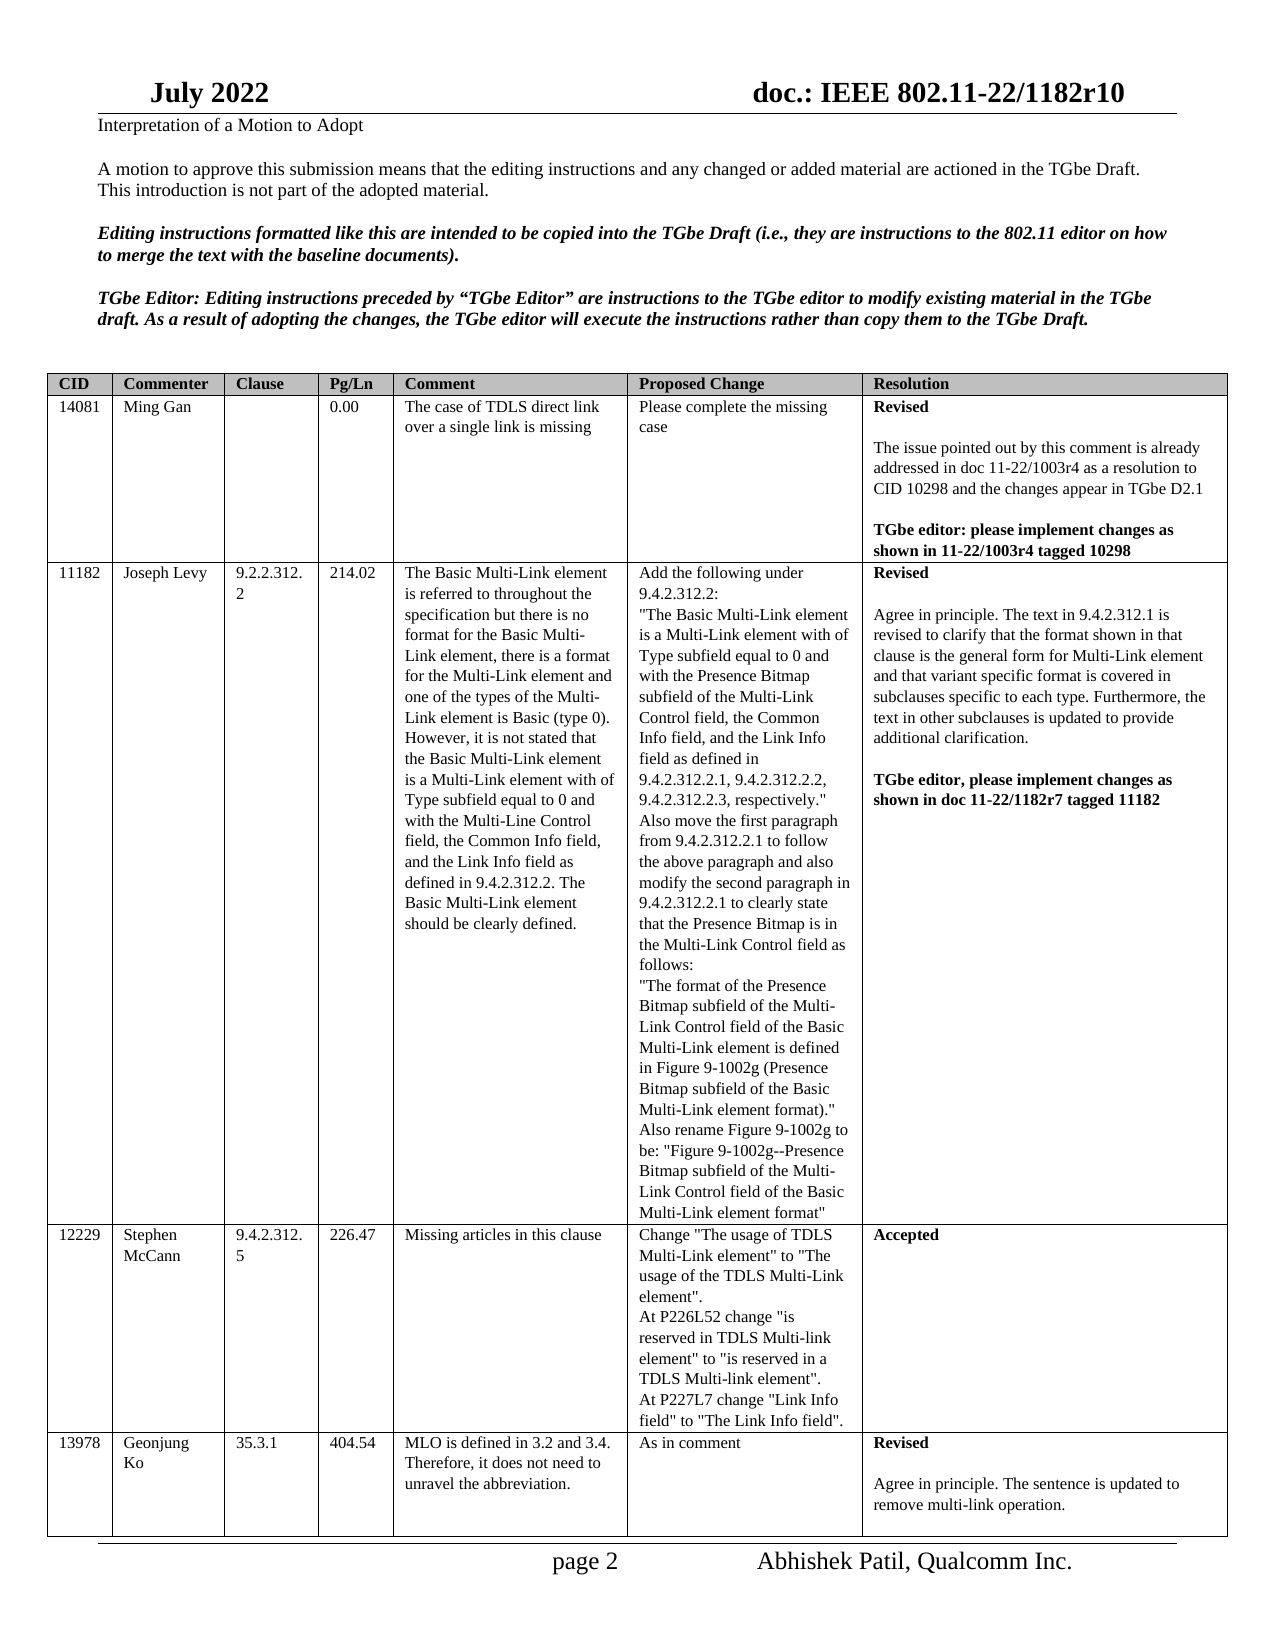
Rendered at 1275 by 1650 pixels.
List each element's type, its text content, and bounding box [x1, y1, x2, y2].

table_header Proposed Change [628, 374, 862, 395]
text Editing instructions formatted like this are intended to be copied into the TGbe Draft (i.e., they are instructions to the 802.11 editor on how to merge the text with the baseline documents). [97, 222, 1177, 265]
table_cell 226.47 [319, 1225, 393, 1432]
text TGbe Editor: Editing instructions preceded by “TGbe Editor” are instructions to the TGbe editor to modify existing material in the TGbe draft. As a result of adopting the changes, the TGbe editor will execute the instructions rather than copy them to the TGbe Draft. [97, 287, 1177, 330]
table_cell 14081 [48, 396, 112, 562]
table_cell 13978 [48, 1433, 112, 1536]
table_cell Missing articles in this clause [394, 1225, 627, 1432]
table_cell Revised Agree in principle. The text in 9.4.2.312.1 is revised to clarify that the format shown in that clause is the general form for Multi-Link element and that variant specific format is covered in subclauses specific to each type. Furthermore, the text in other subclauses is updated to provide additional clarification. TGbe editor, please implement changes as shown in doc 11-22/1182r7 tagged 11182 [863, 563, 1227, 1224]
table_cell Revised The issue pointed out by this comment is already addressed in doc 11-22/1003r4 as a resolution to CID 10298 and the changes appear in TGbe D2.1 TGbe editor: please implement changes as shown in 11-22/1003r4 tagged 10298 [863, 396, 1227, 562]
table_cell The case of TDLS direct link over a single link is missing [394, 396, 627, 562]
table_cell Add the following under 9.4.2.312.2: "The Basic Multi-Link element is a Multi-Link element with of Type subfield equal to 0 and with the Presence Bitmap subfield of the Multi-Link Control field, the Common Info field, and the Link Info field as defined in 9.4.2.312.2.1, 9.4.2.312.2.2, 9.4.2.312.2.3, respectively." Also move the first paragraph from 9.4.2.312.2.1 to follow the above paragraph and also modify the second paragraph in 9.4.2.312.2.1 to clearly state that the Presence Bitmap is in the Multi-Link Control field as follows: "The format of the Presence Bitmap subfield of the Multi-Link Control field of the Basic Multi-Link element is defined in Figure 9-1002g (Presence Bitmap subfield of the Basic Multi-Link element format)." Also rename Figure 9-1002g to be: "Figure 9-1002g--Presence Bitmap subfield of the Multi-Link Control field of the Basic Multi-Link element format" [628, 563, 862, 1224]
table_cell Change "The usage of TDLS Multi-Link element" to "The usage of the TDLS Multi-Link element". At P226L52 change "is reserved in TDLS Multi-link element" to "is reserved in a TDLS Multi-link element". At P227L7 change "Link Info field" to "The Link Info field". [628, 1225, 862, 1432]
table_cell As in comment [628, 1433, 862, 1536]
table_cell 404.54 [319, 1433, 393, 1536]
table_cell 11182 [48, 563, 112, 1224]
table_header Commenter [113, 374, 224, 395]
table_cell 214.02 [319, 563, 393, 1224]
table_cell Geonjung Ko [113, 1433, 224, 1536]
text A motion to approve this submission means that the editing instructions and any changed or added material are actioned in the TGbe Draft. This introduction is not part of the adopted material. [97, 157, 1177, 201]
table_cell Stephen McCann [113, 1225, 224, 1432]
table_cell 35.3.1 [225, 1433, 318, 1536]
table_cell Ming Gan [113, 396, 224, 562]
table_cell 9.2.2.312.2 [225, 563, 318, 1224]
table_cell Please complete the missing case [628, 396, 862, 562]
table_header CID [48, 374, 112, 395]
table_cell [394, 1433, 627, 1536]
text Interpretation of a Motion to Adopt [97, 114, 1177, 136]
table_cell [225, 396, 318, 562]
table_cell Joseph Levy [113, 563, 224, 1224]
table_header Pg/Ln [319, 374, 393, 395]
table_header Comment [394, 374, 627, 395]
table_cell Accepted [863, 1225, 1227, 1432]
table_cell 0.00 [319, 396, 393, 562]
table_cell The Basic Multi-Link element is referred to throughout the specification but there is no format for the Basic Multi-Link element, there is a format for the Multi-Link element and one of the types of the Multi-Link element is Basic (type 0). However, it is not stated that the Basic Multi-Link element is a Multi-Link element with of Type subfield equal to 0 and with the Multi-Line Control field, the Common Info field, and the Link Info field as defined in 9.4.2.312.2. The Basic Multi-Link element should be clearly defined. [394, 563, 627, 1224]
table_header Clause [225, 374, 318, 395]
table_cell 12229 [48, 1225, 112, 1432]
table_cell 9.4.2.312.5 [225, 1225, 318, 1432]
table_header Resolution [863, 374, 1227, 395]
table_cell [863, 1433, 1227, 1536]
